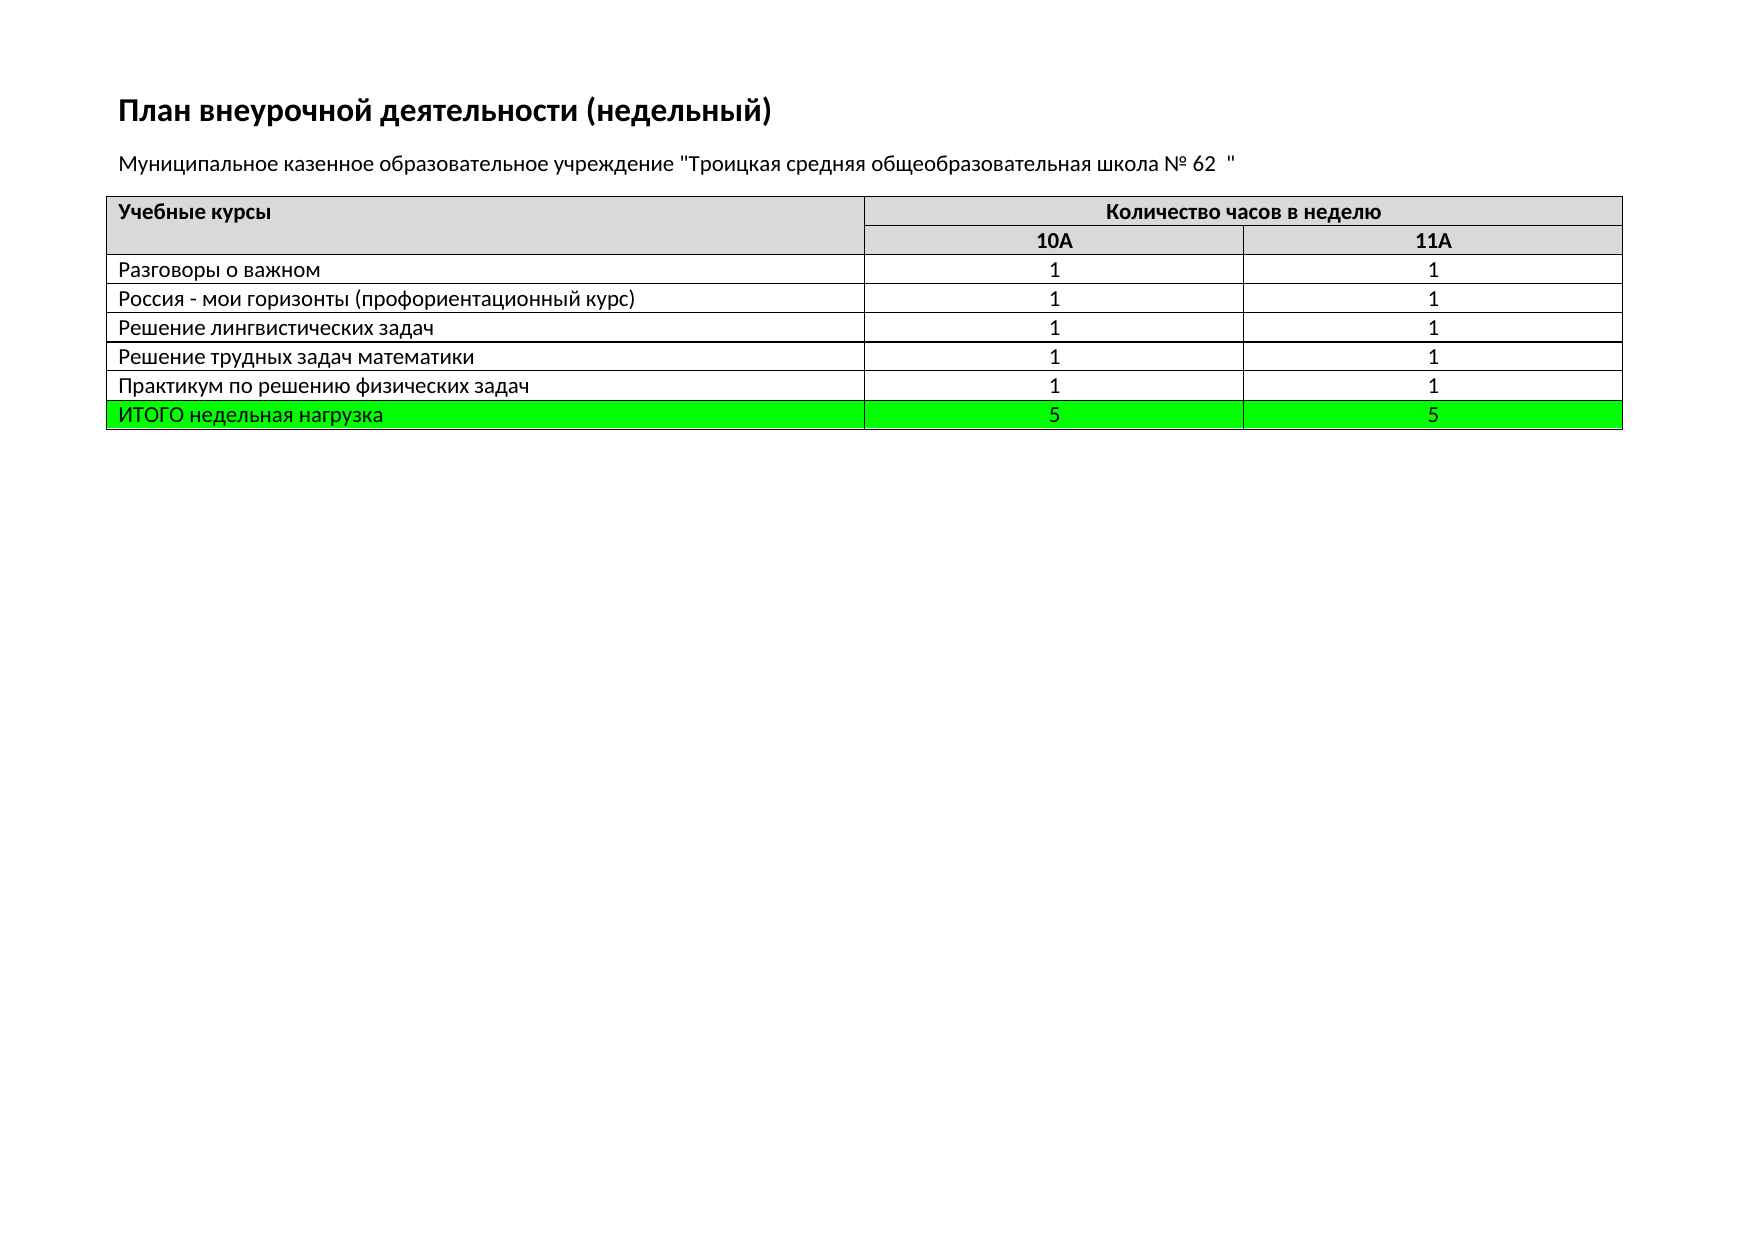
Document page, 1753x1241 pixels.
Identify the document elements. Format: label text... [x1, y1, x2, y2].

table_header Учебные курсы [107, 197, 864, 254]
table_cell Россия - мои горизонты (профориентационный курс) [107, 284, 864, 312]
table_cell 1 [865, 255, 1243, 283]
text План внеурочной деятельности (недельный) [118, 88, 1634, 129]
table_cell 1 [865, 313, 1243, 341]
table_cell 11А [1244, 226, 1622, 254]
table_cell 1 [865, 343, 1243, 370]
table_cell 1 [865, 371, 1243, 399]
table_cell 5 [865, 401, 1243, 428]
table_cell 1 [1244, 371, 1622, 399]
table_cell Решение лингвистических задач [107, 313, 864, 341]
table_cell 1 [1244, 255, 1622, 283]
table_cell Решение трудных задач математики [107, 343, 864, 370]
table_cell 1 [1244, 343, 1622, 370]
table_header Количество часов в неделю [865, 197, 1622, 225]
text Муниципальное казенное образовательное учреждение "Троицкая средняя общеобразовательная школа № 62 " [118, 149, 1634, 177]
table_cell ИТОГО недельная нагрузка [107, 401, 864, 428]
table_cell 1 [865, 284, 1243, 312]
table_cell 1 [1244, 313, 1622, 341]
table_cell 1 [1244, 284, 1622, 312]
table_cell 10А [865, 226, 1243, 254]
table_cell 5 [1244, 401, 1622, 428]
table_cell Разговоры о важном [107, 255, 864, 283]
table_cell Практикум по решению физических задач [107, 371, 864, 399]
